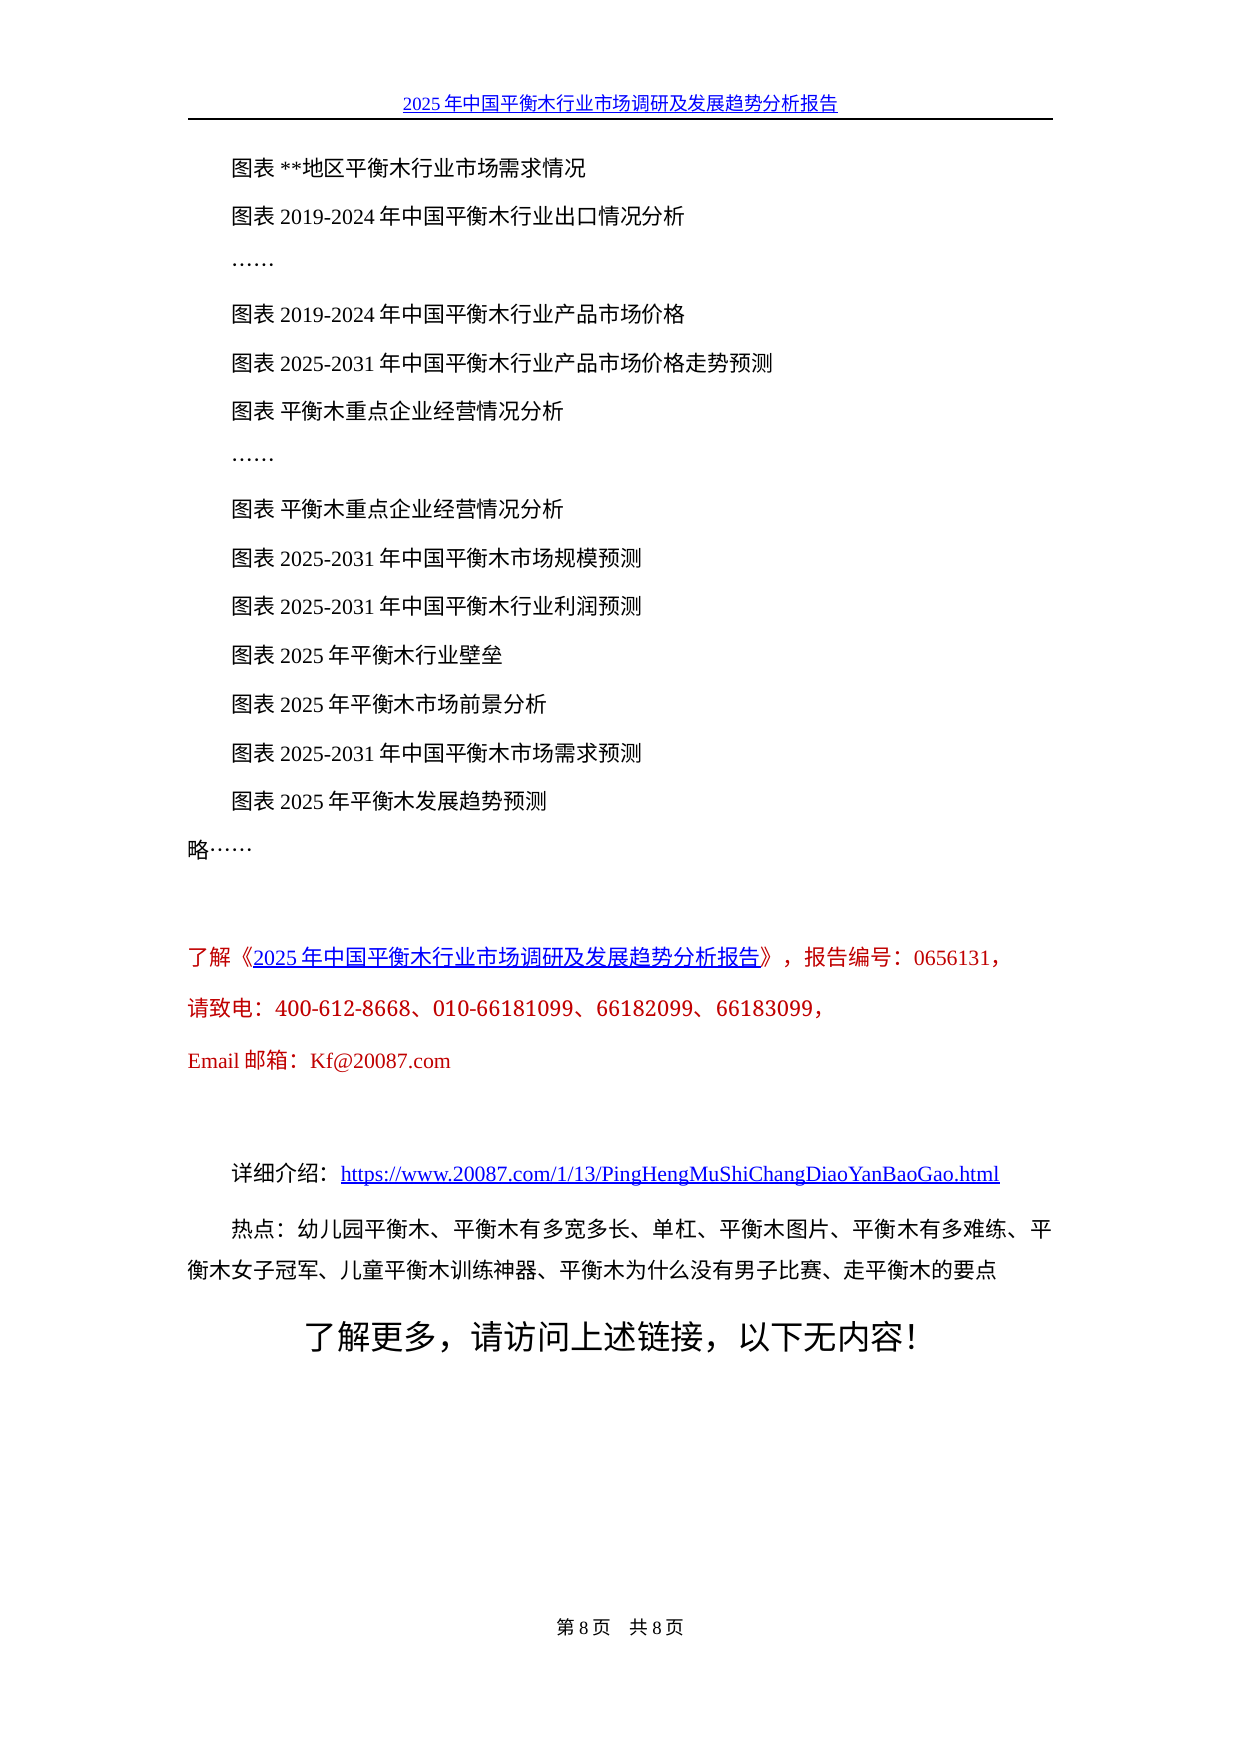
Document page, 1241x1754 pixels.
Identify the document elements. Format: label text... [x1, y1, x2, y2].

text 了解《2025年中国平衡木行业市场调研及发展趋势分析报告》，报告编号：0656131， [187, 939, 1053, 972]
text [187, 150, 1053, 865]
text 请致电：400-612-8668、010-66181099、66182099、66183099， [187, 991, 1053, 1023]
title 了解更多，请访问上述链接，以下无内容！ [187, 1302, 1053, 1367]
text Email邮箱：Kf@20087.com [187, 1042, 1053, 1075]
text 详细介绍：https://www.20087.com/1/13/PingHengMuShiChangDiaoYanBaoGao.html [187, 1155, 1053, 1188]
text 热点：幼儿园平衡木、平衡木有多宽多长、单杠、平衡木图片、平衡木有多难练、平衡木女子冠军、儿童平衡木训练神器、平衡木为什么没有男子比赛、走平衡木的要点 [187, 1212, 1053, 1285]
